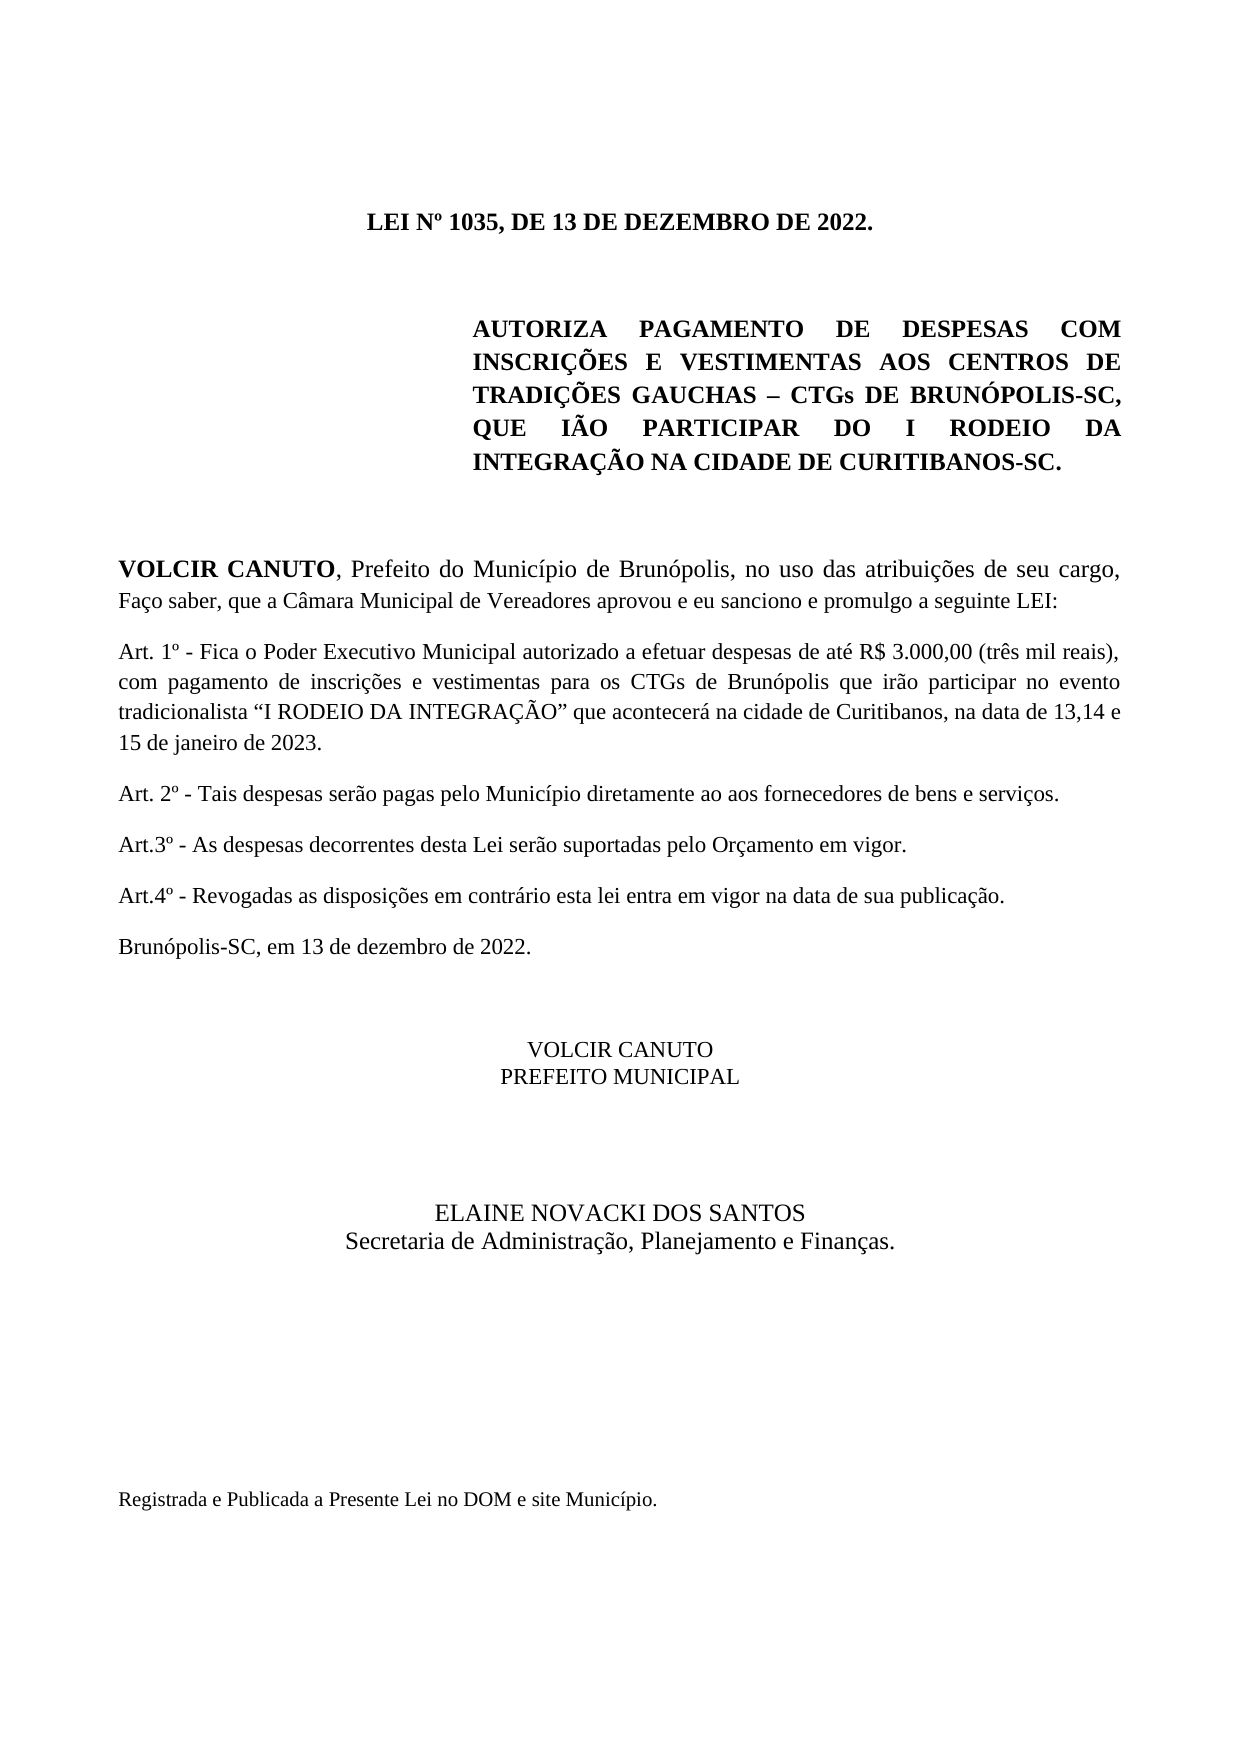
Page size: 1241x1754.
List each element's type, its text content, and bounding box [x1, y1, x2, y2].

text Secretaria de Administração, Planejamento e Finanças. [118, 1226, 1122, 1255]
text AUTORIZA PAGAMENTO DE DESPESAS COM INSCRIÇÕES E VESTIMENTAS AOS CENTROS DE TRADIÇÕES GAUCHAS – CTGs DE BRUNÓPOLIS-SC, QUE IÃO PARTICIPAR DO I RODEIO DA INTEGRAÇÃO NA CIDADE DE CURITIBANOS-SC. [472, 314, 1122, 475]
text PREFEITO MUNICIPAL [118, 1063, 1122, 1089]
text Registrada e Publicada a Presente Lei no DOM e site Município. [118, 1487, 1122, 1511]
text Art.3º - As despesas decorrentes desta Lei serão suportadas pelo Orçamento em vigor. [118, 831, 1122, 857]
text Art. 2º - Tais despesas serão pagas pelo Município diretamente ao aos fornecedores de bens e serviços. [118, 779, 1122, 806]
text ELAINE NOVACKI DOS SANTOS [118, 1198, 1122, 1226]
text Art. 1º - Fica o Poder Executivo Municipal autorizado a efetuar despesas de até R$ 3.000,00 (três mil reais), com pagamento de inscrições e vestimentas para os CTGs de Brunópolis que irão participar no evento tradicionalista “I RODEIO DA INTEGRAÇÃO” que acontecerá na cidade de Curitibanos, na data de 13,14 e 15 de janeiro de 2023. [118, 638, 1122, 755]
text VOLCIR CANUTO, Prefeito do Município de Brunópolis, no uso das atribuições de seu cargo, Faço saber, que a Câmara Municipal de Vereadores aprovou e eu sanciono e promulgo a seguinte LEI: [118, 554, 1122, 613]
text LEI Nº 1035, DE 13 DE DEZEMBRO DE 2022. [118, 207, 1122, 236]
text VOLCIR CANUTO [118, 1036, 1122, 1063]
text Art.4º - Revogadas as disposições em contrário esta lei entra em vigor na data de sua publicação. [118, 882, 1122, 908]
text Brunópolis-SC, em 13 de dezembro de 2022. [118, 933, 1122, 959]
